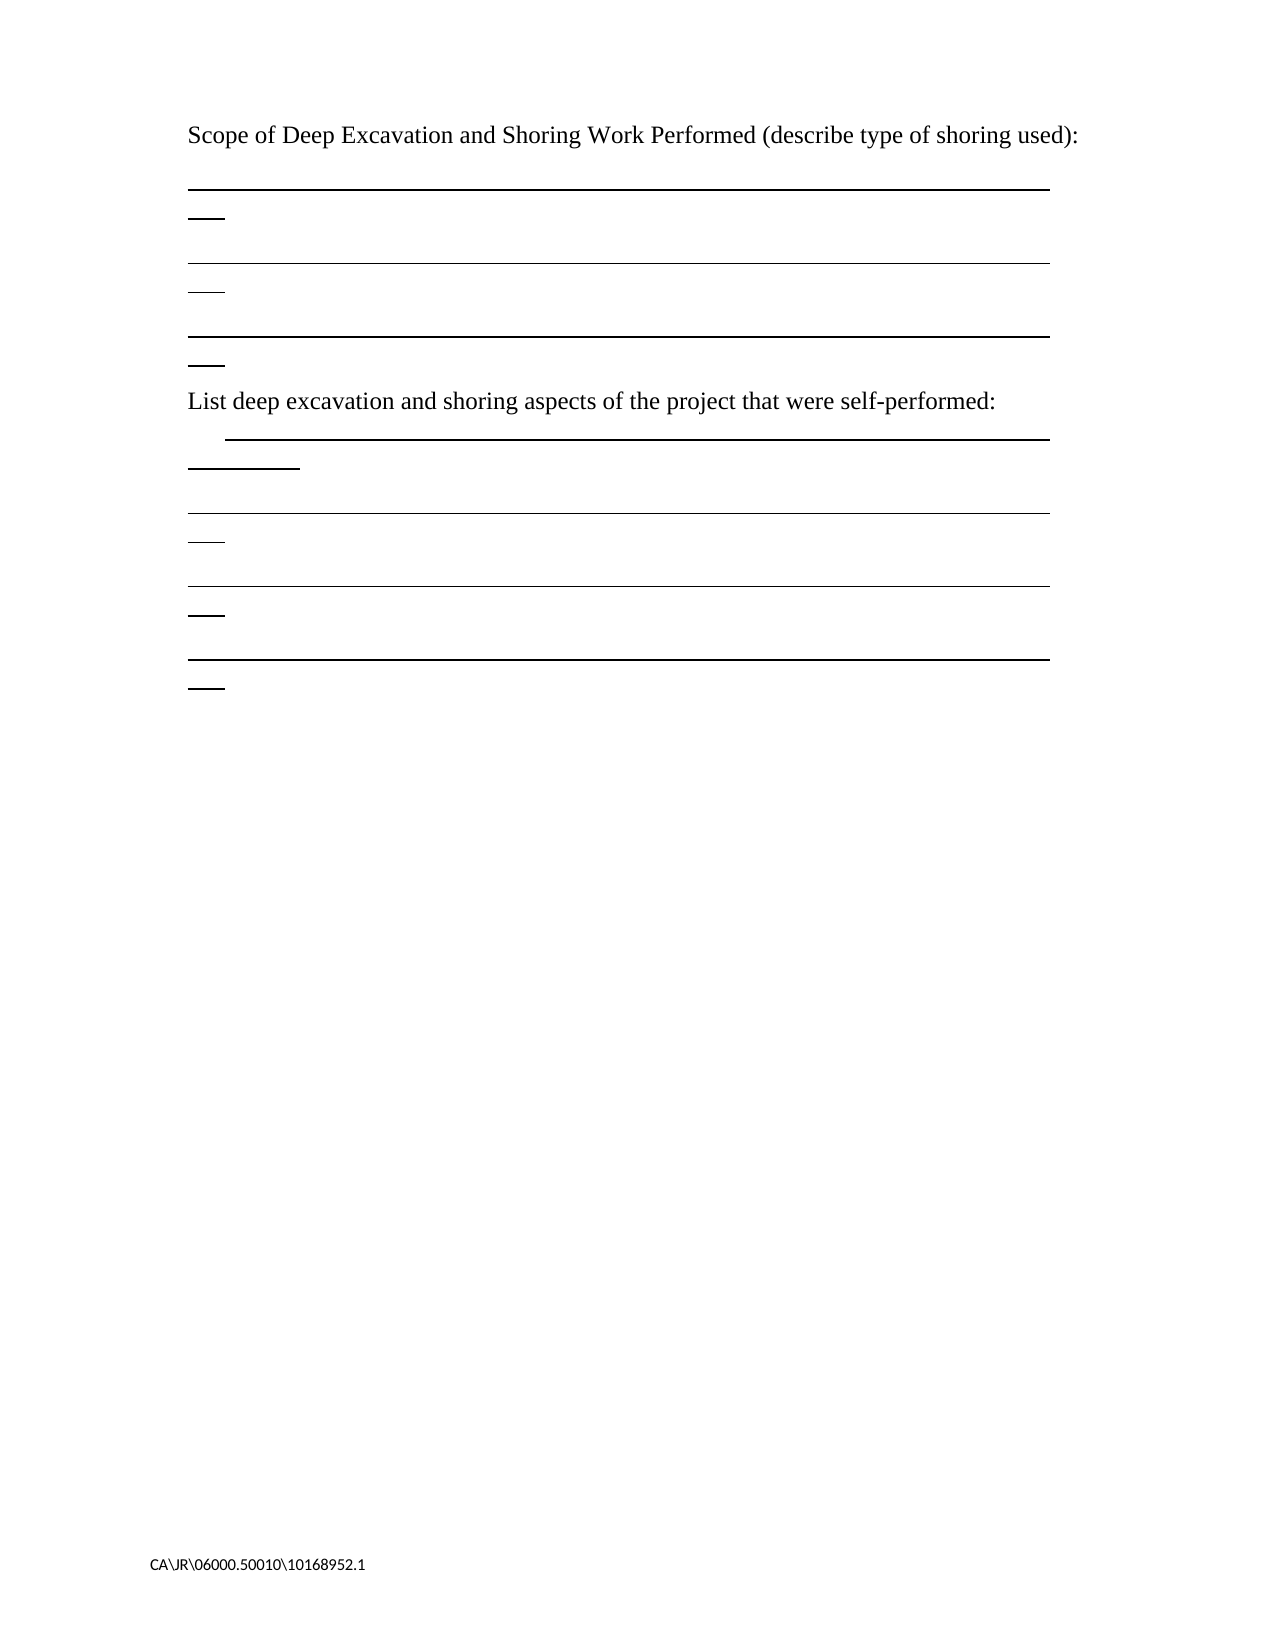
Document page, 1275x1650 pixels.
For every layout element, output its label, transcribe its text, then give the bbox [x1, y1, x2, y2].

text Scope of Deep Excavation and Shoring Work Performed (describe type of shoring used): [187, 120, 1125, 149]
text List deep excavation and shoring aspects of the project that were self-performed: [187, 386, 1125, 472]
